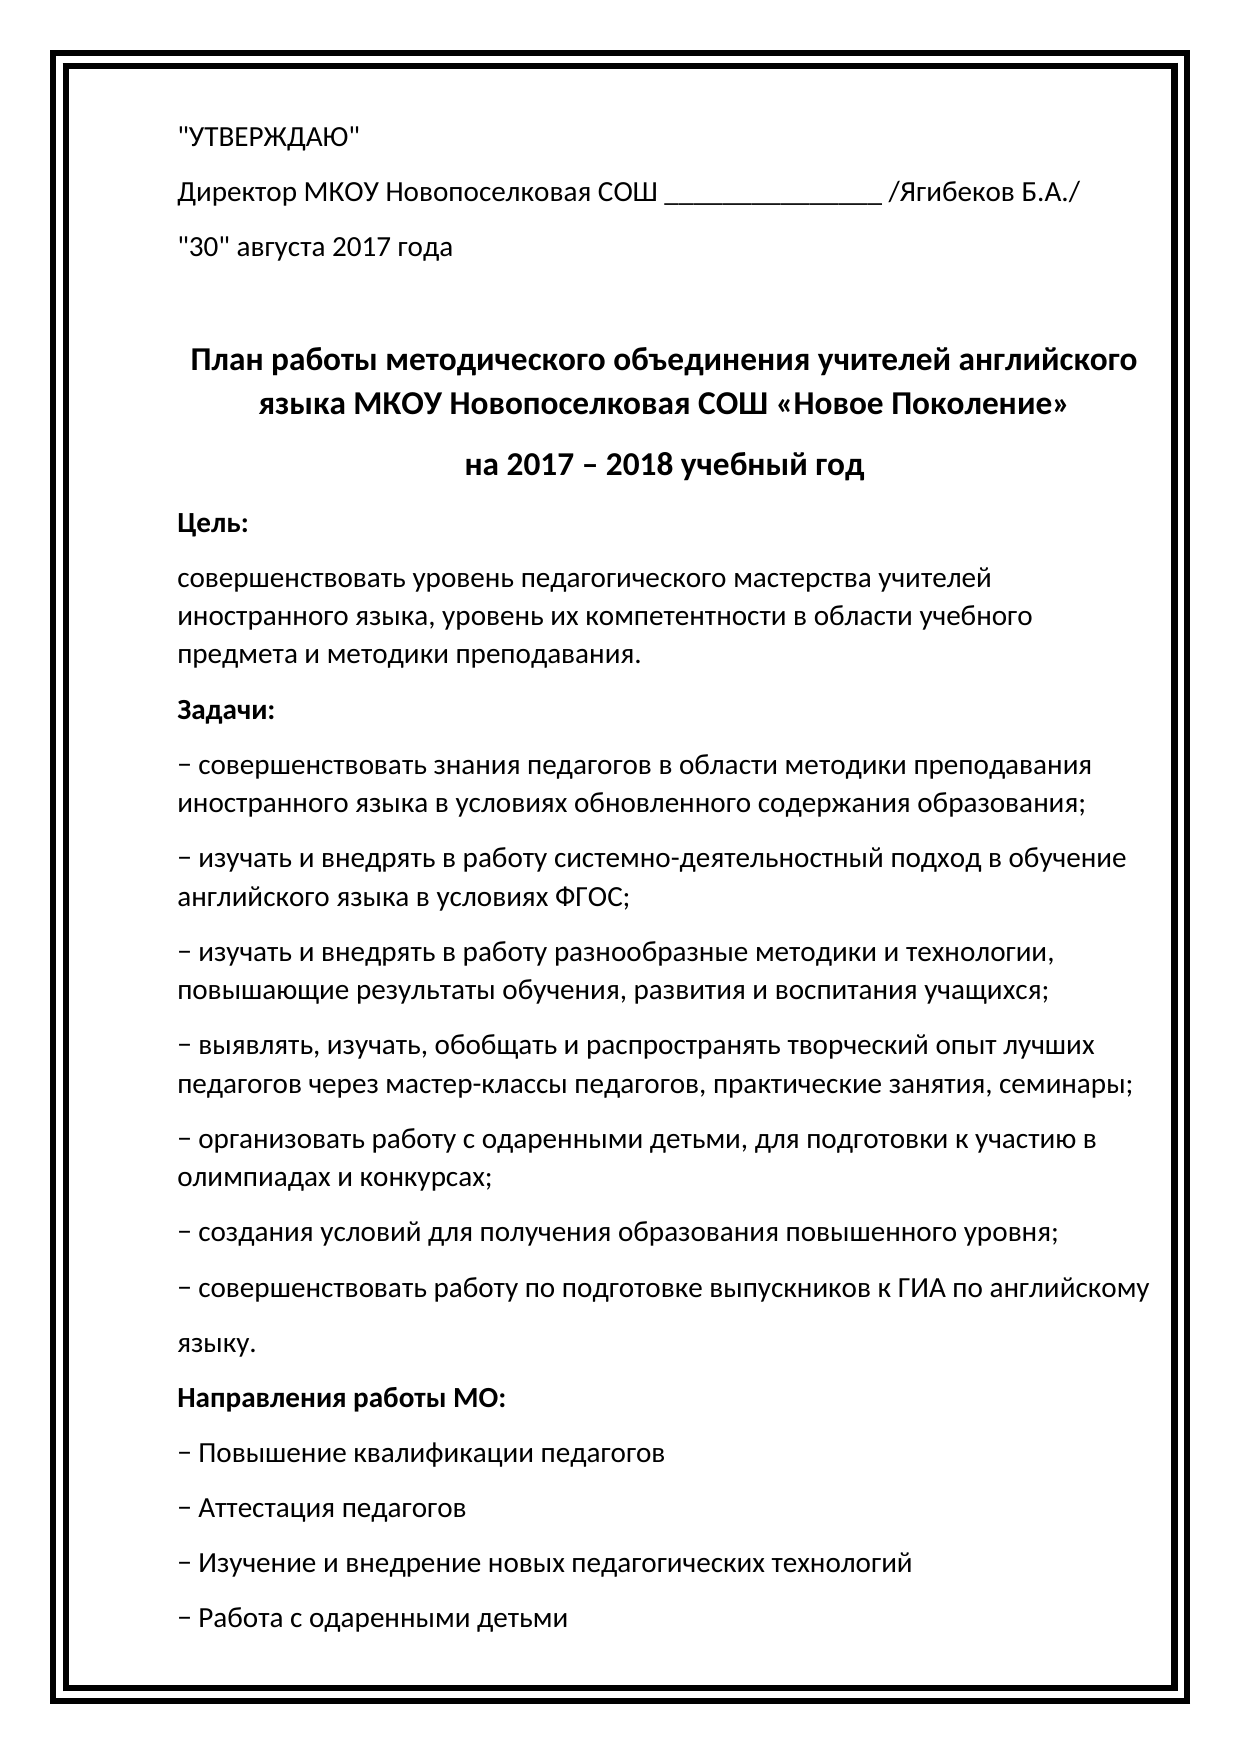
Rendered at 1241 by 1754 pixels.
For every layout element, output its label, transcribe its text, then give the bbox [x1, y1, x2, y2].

text Задачи: [177, 691, 1152, 726]
text − совершенствовать знания педагогов в области методики преподавания иностранного языка в условиях обновленного содержания образования; [177, 746, 1152, 820]
text − создания условий для получения образования повышенного уровня; [177, 1213, 1152, 1249]
text − Повышение квалификации педагогов [177, 1434, 1152, 1469]
text − изучать и внедрять в работу системно-деятельностный подход в обучение английского языка в условиях ФГОС; [177, 839, 1152, 913]
text − организовать работу с одаренными детьми, для подготовки к участию в олимпиадах и конкурсах; [177, 1120, 1152, 1194]
text языку. [177, 1324, 1152, 1359]
text − Аттестация педагогов [177, 1489, 1152, 1525]
text − изучать и внедрять в работу разнообразные методики и технологии, повышающие результаты обучения, развития и воспитания учащихся; [177, 933, 1152, 1007]
text − Изучение и внедрение новых педагогических технологий [177, 1544, 1152, 1580]
text − совершенствовать работу по подготовке выпускников к ГИА по английскому [177, 1269, 1152, 1304]
text − выявлять, изучать, обобщать и распространять творческий опыт лучших педагогов через мастер-классы педагогов, практические занятия, семинары; [177, 1026, 1152, 1101]
text План работы методического объединения учителей английского языка МКОУ Новопоселковая СОШ «Новое Поколение» [177, 338, 1152, 423]
text "30" августа 2017 года [177, 228, 1152, 264]
text Цель: [177, 504, 1152, 539]
text совершенствовать уровень педагогического мастерства учителей иностранного языка, уровень их компетентности в области учебного предмета и методики преподавания. [177, 559, 1152, 671]
text Директор МКОУ Новопоселковая СОШ _______________ /Ягибеков Б.А./ [177, 173, 1152, 209]
text "УТВЕРЖДАЮ" [177, 118, 1152, 154]
text на 2017 – 2018 учебный год [177, 443, 1152, 484]
text Направления работы МО: [177, 1379, 1152, 1414]
text − Работа с одаренными детьми [177, 1599, 1152, 1635]
